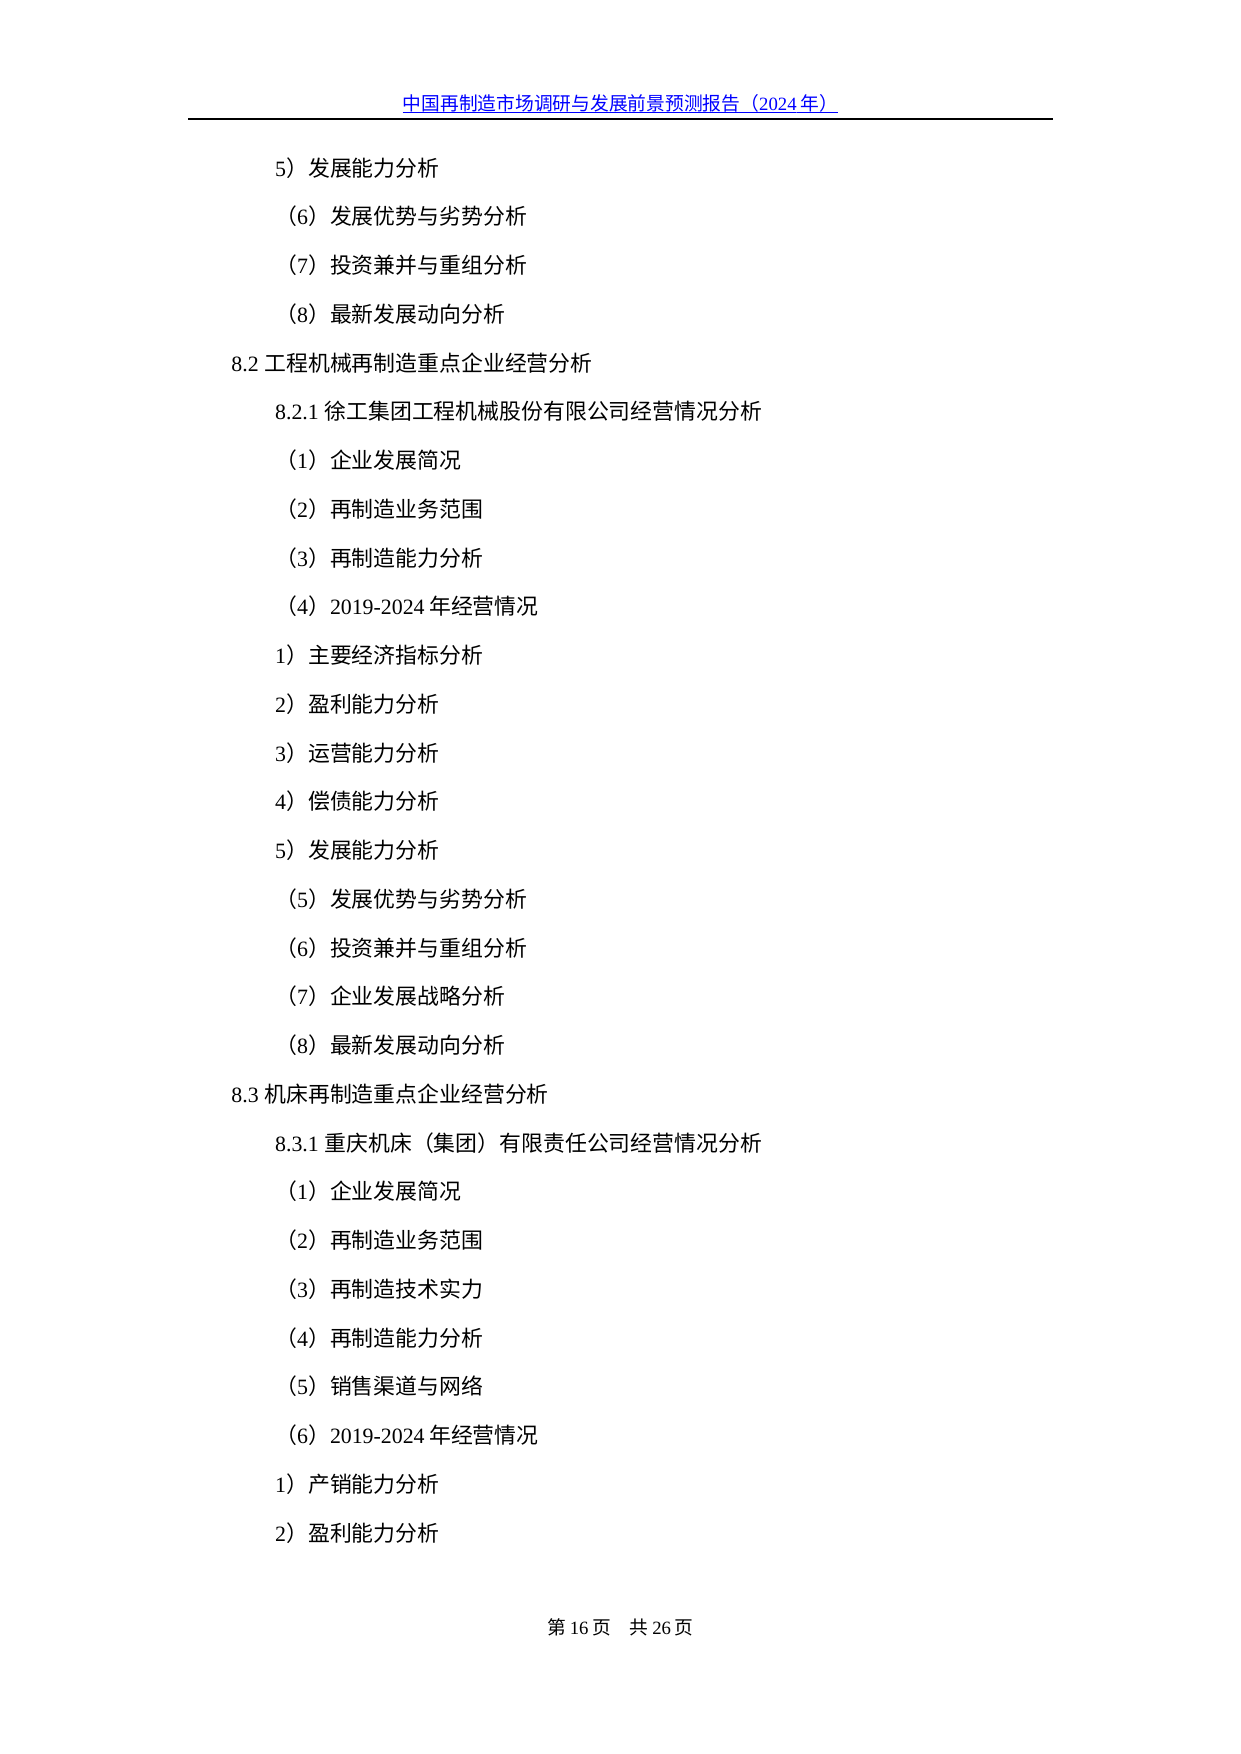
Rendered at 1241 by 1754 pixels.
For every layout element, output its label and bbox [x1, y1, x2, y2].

text [187, 150, 1053, 1548]
